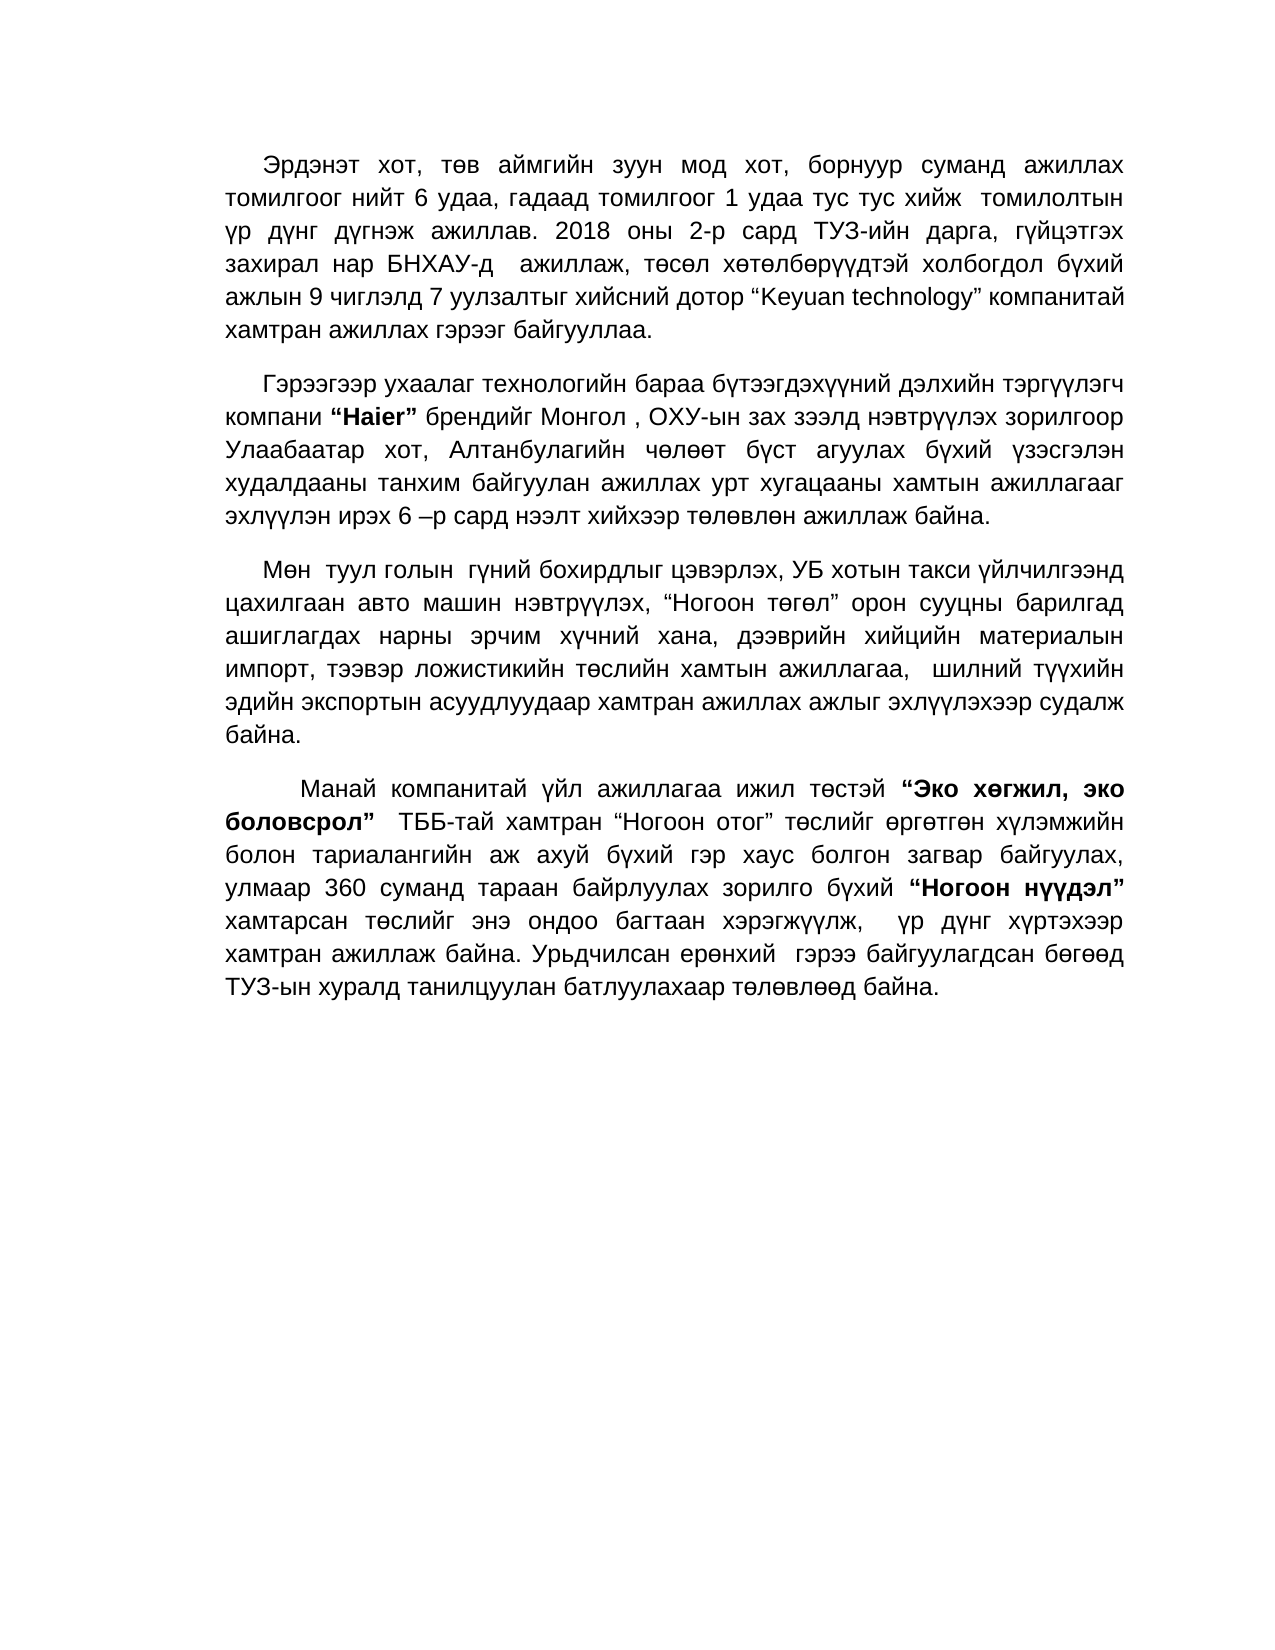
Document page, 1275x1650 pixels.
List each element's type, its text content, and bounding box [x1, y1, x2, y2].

text Манай компанитай үйл ажиллагаа ижил төстэй “Эко хөгжил, эко боловсрол” ТББ-тай хамтран “Ногоон отог” төслийг өргөтгөн хүлэмжийн болон тариалангийн аж ахуй бүхий гэр хаус болгон загвар байгуулах, улмаар 360 суманд тараан байрлуулах зорилго бүхий “Ногоон нүүдэл” хамтарсан төслийг энэ ондоо багтаан хэрэгжүүлж, үр дүнг хүртэхээр хамтран ажиллаж байна. Урьдчилсан ерөнхий гэрээ байгуулагдсан бөгөөд ТУЗ-ын хуралд танилцуулан батлуулахаар төлөвлөөд байна. [225, 774, 1125, 1001]
text Мөн туул голын гүний бохирдлыг цэвэрлэх, УБ хотын такси үйлчилгээнд цахилгаан авто машин нэвтрүүлэх, “Ногоон төгөл” орон сууцны барилгад ашиглагдах нарны эрчим хүчний хана, дээврийн хийцийн материалын импорт, тээвэр ложистикийн төслийн хамтын ажиллагаа, шилний түүхийн эдийн экспортын асуудлуудаар хамтран ажиллах ажлыг эхлүүлэхээр судалж байна. [225, 555, 1125, 749]
text Гэрээгээр ухаалаг технологийн бараа бүтээгдэхүүний дэлхийн тэргүүлэгч компани “Haier” брендийг Монгол , ОХУ-ын зах зээлд нэвтрүүлэх зорилгоор Улаабаатар хот, Алтанбулагийн чөлөөт бүст агуулах бүхий үзэсгэлэн худалдааны танхим байгуулан ажиллах урт хугацааны хамтын ажиллагааг эхлүүлэн ирэх 6 –р сард нээлт хийхээр төлөвлөн ажиллаж байна. [225, 369, 1125, 530]
text Эрдэнэт хот, төв аймгийн зуун мод хот, борнуур суманд ажиллах томилгоог нийт 6 удаа, гадаад томилгоог 1 удаа тус тус хийж томилолтын үр дүнг дүгнэж ажиллав. 2018 оны 2-р сард ТУЗ-ийн дарга, гүйцэтгэх захирал нар БНХАУ-д ажиллаж, төсөл хөтөлбөрүүдтэй холбогдол бүхий ажлын 9 чиглэлд 7 уулзалтыг хийсний дотор “Keyuan technology” компанитай хамтран ажиллах гэрээг байгууллаа. [225, 150, 1125, 344]
